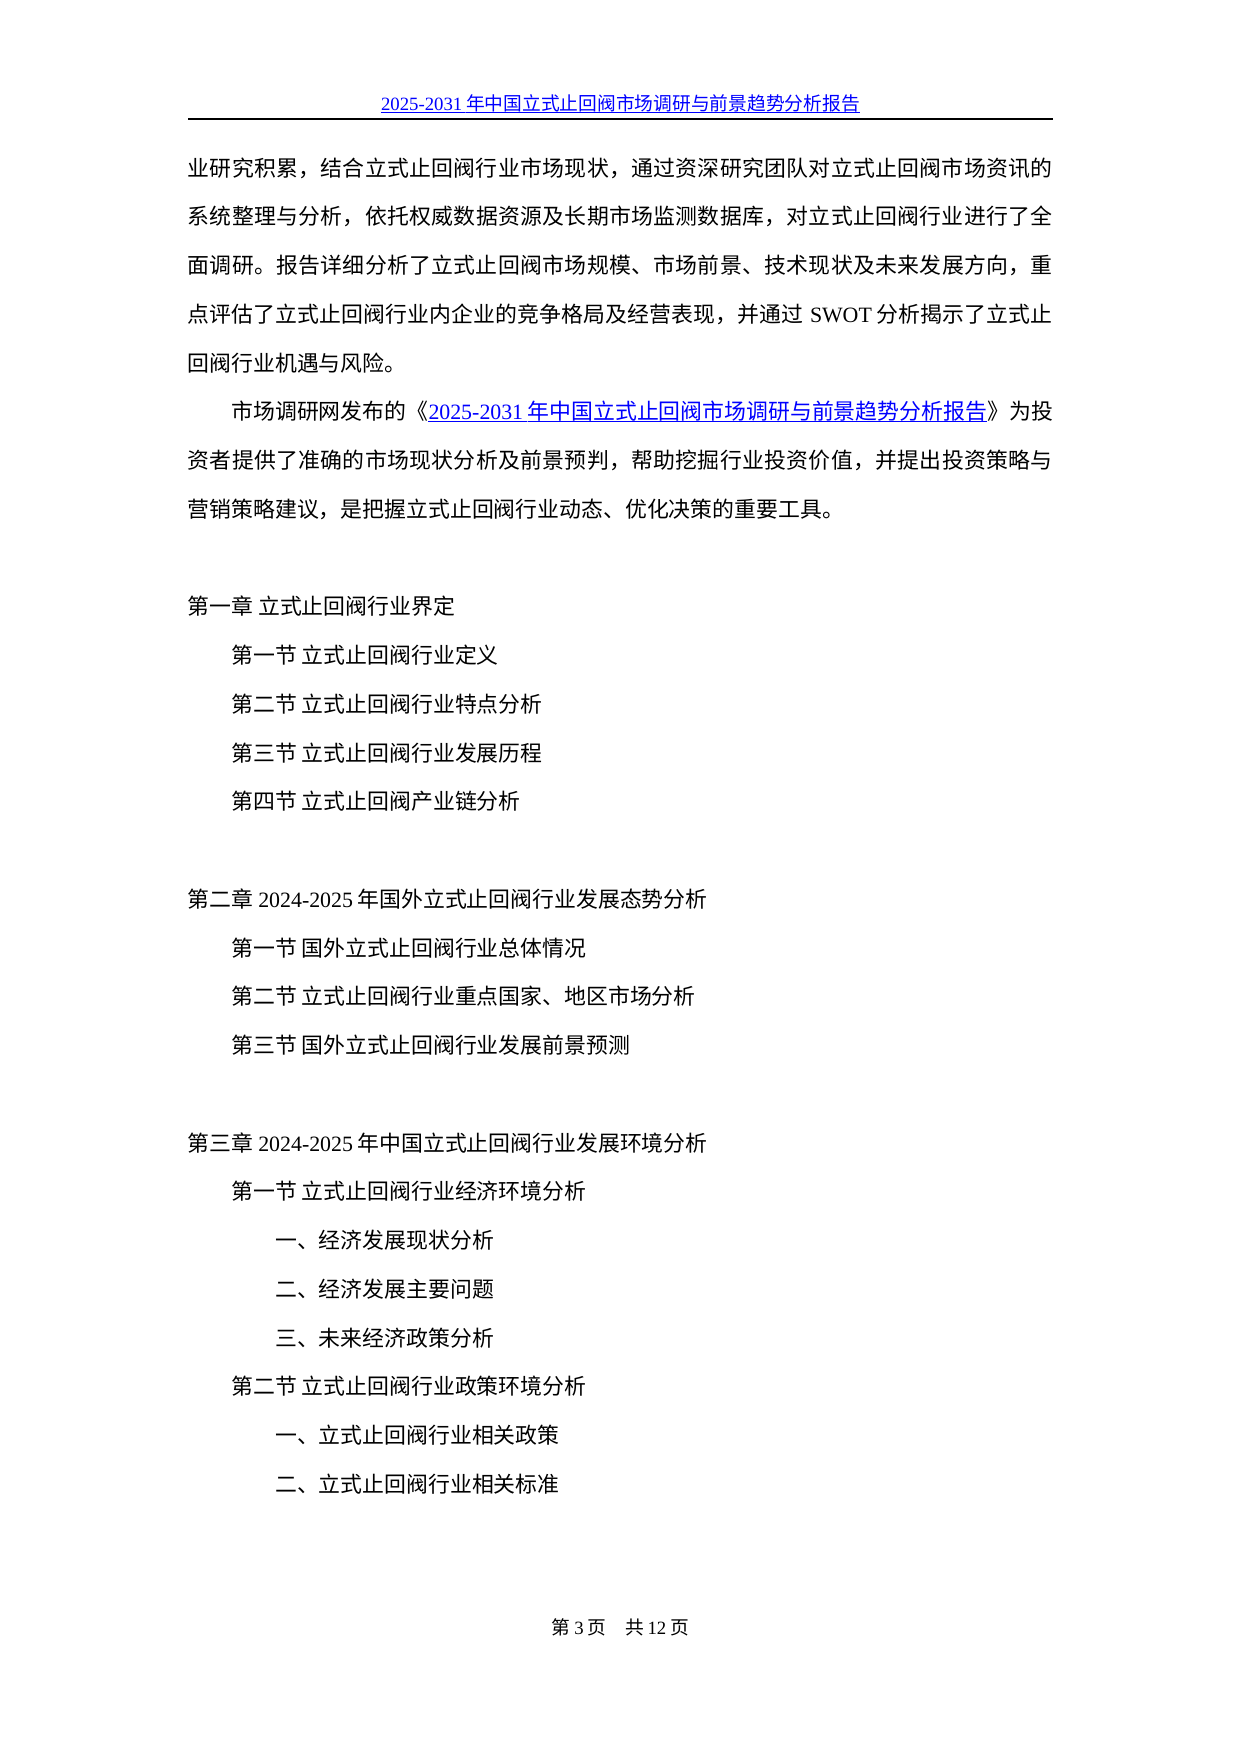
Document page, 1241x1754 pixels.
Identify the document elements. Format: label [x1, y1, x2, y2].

text [187, 150, 1053, 1499]
